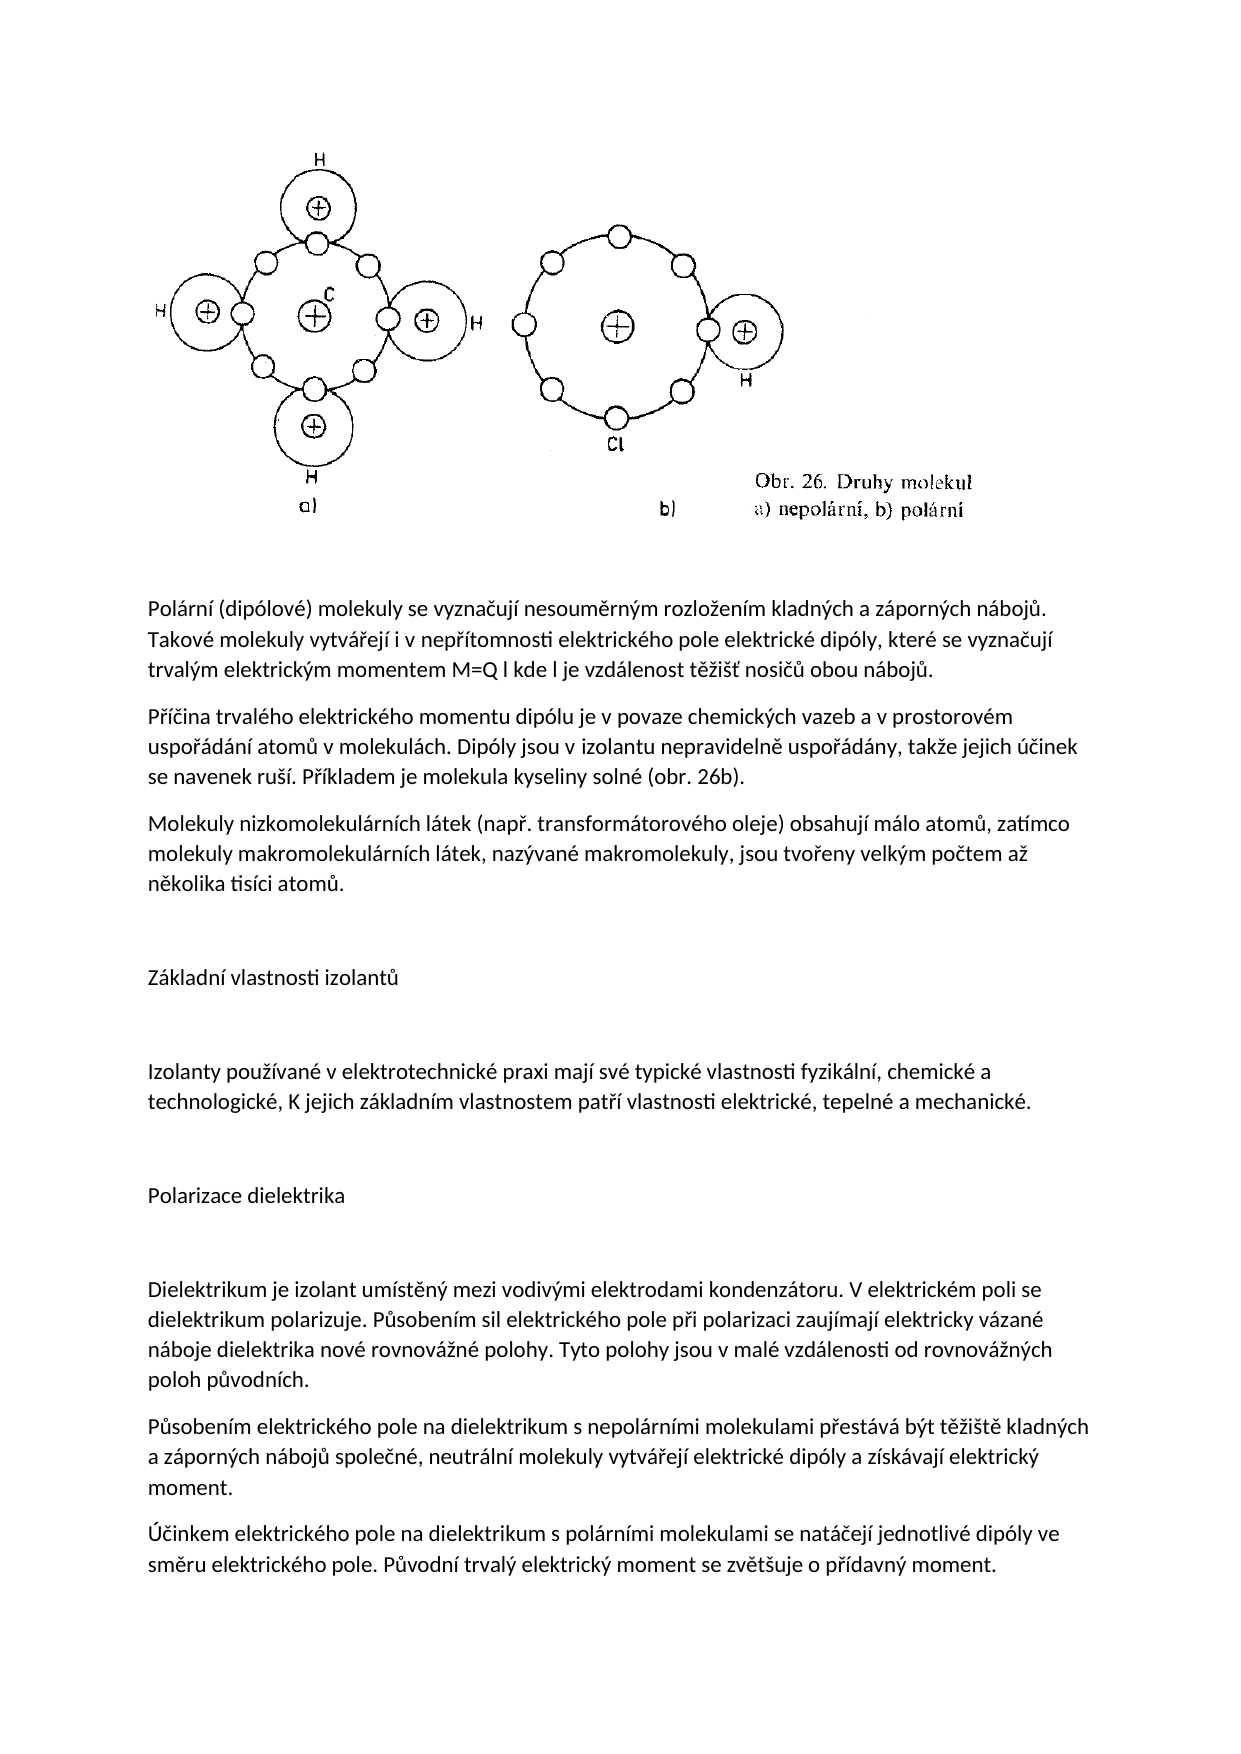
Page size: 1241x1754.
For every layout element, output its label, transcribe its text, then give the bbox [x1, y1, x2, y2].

text Základní vlastnosti izolantů [148, 963, 1093, 991]
text Účinkem elektrického pole na dielektrikum s polárními molekulami se natáčejí jednotlivé dipóly ve směru elektrického pole. Původní trvalý elektrický moment se zvětšuje o přídavný moment. [148, 1519, 1093, 1578]
text Molekuly nizkomolekulárních látek (např. transformátorového oleje) obsahují málo atomů, zatímco molekuly makromolekulárních látek, nazývané makromolekuly, jsou tvořeny velkým počtem až několika tisíci atomů. [148, 809, 1093, 898]
text Izolanty používané v elektrotechnické praxi mají své typické vlastnosti fyzikální, chemické a technologické, K jejich základním vlastnostem patří vlastnosti elektrické, tepelné a mechanické. [148, 1057, 1093, 1115]
text Dielektrikum je izolant umístěný mezi vodivými elektrodami kondenzátoru. V elektrickém poli se dielektrikum polarizuje. Působením sil elektrického pole při polarizaci zaujímají elektricky vázané náboje dielektrika nové rovnovážné polohy. Tyto polohy jsou v malé vzdálenosti od rovnovážných poloh původních. [148, 1275, 1093, 1393]
text Polarizace dielektrika [148, 1181, 1093, 1209]
text Polární (dipólové) molekuly se vyznačují nesouměrným rozložením kladných a záporných nábojů. Takové molekuly vytvářejí i v nepřítomnosti elektrického pole elektrické dipóly, které se vyznačují trvalým elektrickým momentem M=Q l kde l je vzdálenost těžišť nosičů obou nábojů. [148, 594, 1093, 683]
text Působením elektrického pole na dielektrikum s nepolárními molekulami přestává být těžiště kladných a záporných nábojů společné, neutrální molekuly vytvářejí elektrické dipóly a získávají elektrický moment. [148, 1412, 1093, 1501]
text Příčina trvalého elektrického momentu dipólu je v povaze chemických vazeb a v prostorovém uspořádání atomů v molekulách. Dipóly jsou v izolantu nepravidelně uspořádány, takže jejich účinek se navenek ruší. Příkladem je molekula kyseliny solné (obr. 26b). [148, 702, 1093, 790]
